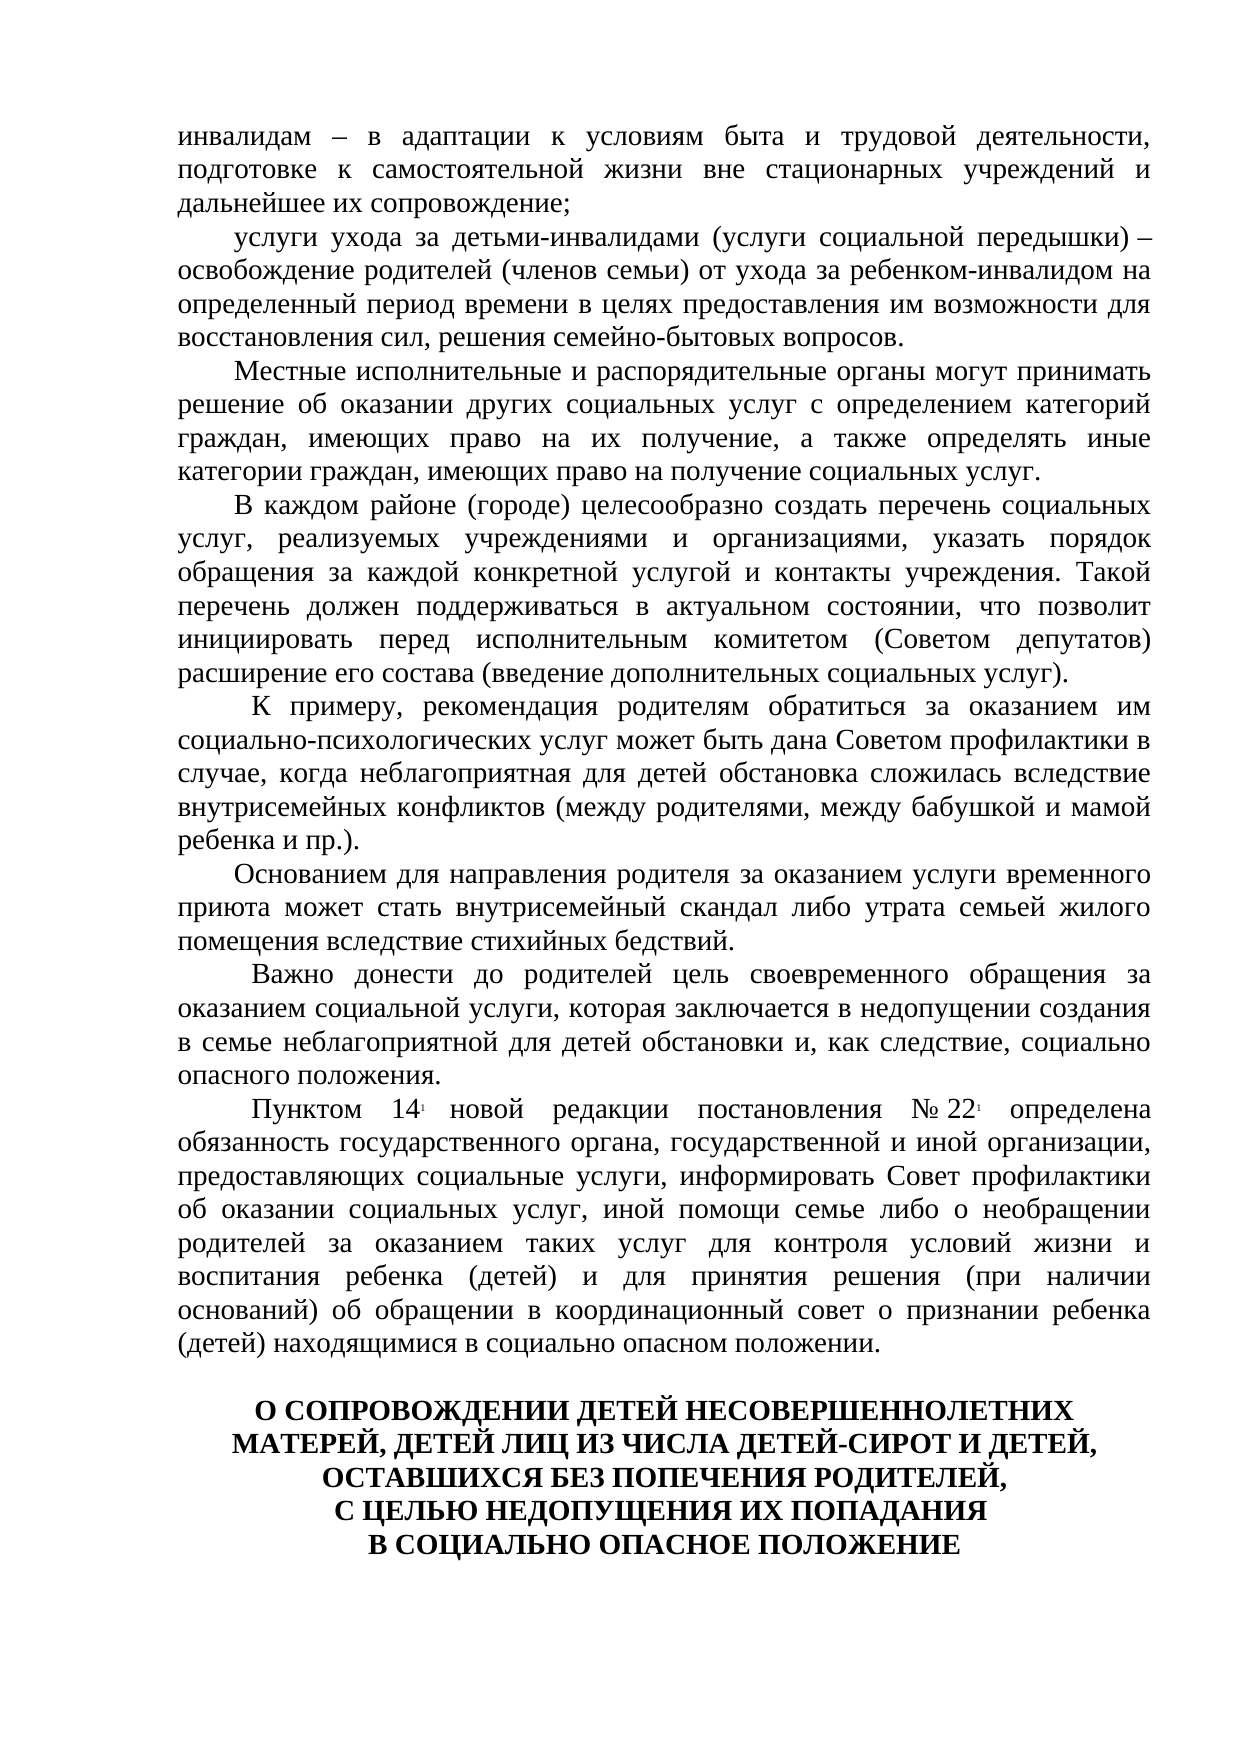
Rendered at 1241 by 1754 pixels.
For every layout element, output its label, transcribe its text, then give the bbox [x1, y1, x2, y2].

text Местные исполнительные и распорядительные органы могут принимать решение об оказании других социальных услуг с определением категорий граждан, имеющих право на их получение, а также определять иные категории граждан, имеющих право на получение социальных услуг. [177, 353, 1152, 487]
text О СОПРОВОЖДЕНИИ ДЕТЕЙ НЕСОВЕРШЕННОЛЕТНИХ МАТЕРЕЙ, ДЕТЕЙ ЛИЦ ИЗ ЧИСЛА ДЕТЕЙ-СИРОТ И ДЕТЕЙ, [177, 1393, 1152, 1460]
text Пунктом 141 новой редакции постановления № 221 определена обязанность государственного органа, государственной и иной организации, предоставляющих социальные услуги, информировать Совет профилактики об оказании социальных услуг, иной помощи семье либо о необращении родителей за оказанием таких услуг для контроля условий жизни и воспитания ребенка (детей) и для принятия решения (при наличии оснований) об обращении в координационный совет о признании ребенка (детей) находящимися в социально опасном положении. [177, 1091, 1152, 1359]
text В СОЦИАЛЬНО ОПАСНОЕ ПОЛОЖЕНИЕ [177, 1527, 1152, 1560]
text В каждом районе (городе) целесообразно создать перечень социальных услуг, реализуемых учреждениями и организациями, указать порядок обращения за каждой конкретной услугой и контакты учреждения. Такой перечень должен поддерживаться в актуальном состоянии, что позволит инициировать перед исполнительным комитетом (Советом депутатов) расширение его состава (введение дополнительных социальных услуг). [177, 487, 1152, 688]
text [177, 118, 1152, 219]
text Важно донести до родителей цель своевременного обращения за оказанием социальной услуги, которая заключается в недопущении создания в семье неблагоприятной для детей обстановки и, как следствие, социально опасного положения. [177, 957, 1152, 1091]
text К примеру, рекомендация родителям обратиться за оказанием им социально-психологических услуг может быть дана Советом профилактики в случае, когда неблагоприятная для детей обстановка сложилась вследствие внутрисемейных конфликтов (между родителями, между бабушкой и мамой ребенка и пр.). [177, 688, 1152, 856]
text ОСТАВШИХСЯ БЕЗ ПОПЕЧЕНИЯ РОДИТЕЛЕЙ, [177, 1460, 1152, 1493]
text Основанием для направления родителя за оказанием услуги временного приюта может стать внутрисемейный скандал либо утрата семьей жилого помещения вследствие стихийных бедствий. [177, 856, 1152, 957]
text С ЦЕЛЬЮ НЕДОПУЩЕНИЯ ИХ ПОПАДАНИЯ [177, 1493, 1152, 1527]
text услуги ухода за детьми-инвалидами (услуги социальной передышки) – освобождение родителей (членов семьи) от ухода за ребенком-инвалидом на определенный период времени в целях предоставления им возможности для восстановления сил, решения семейно-бытовых вопросов. [177, 219, 1152, 353]
